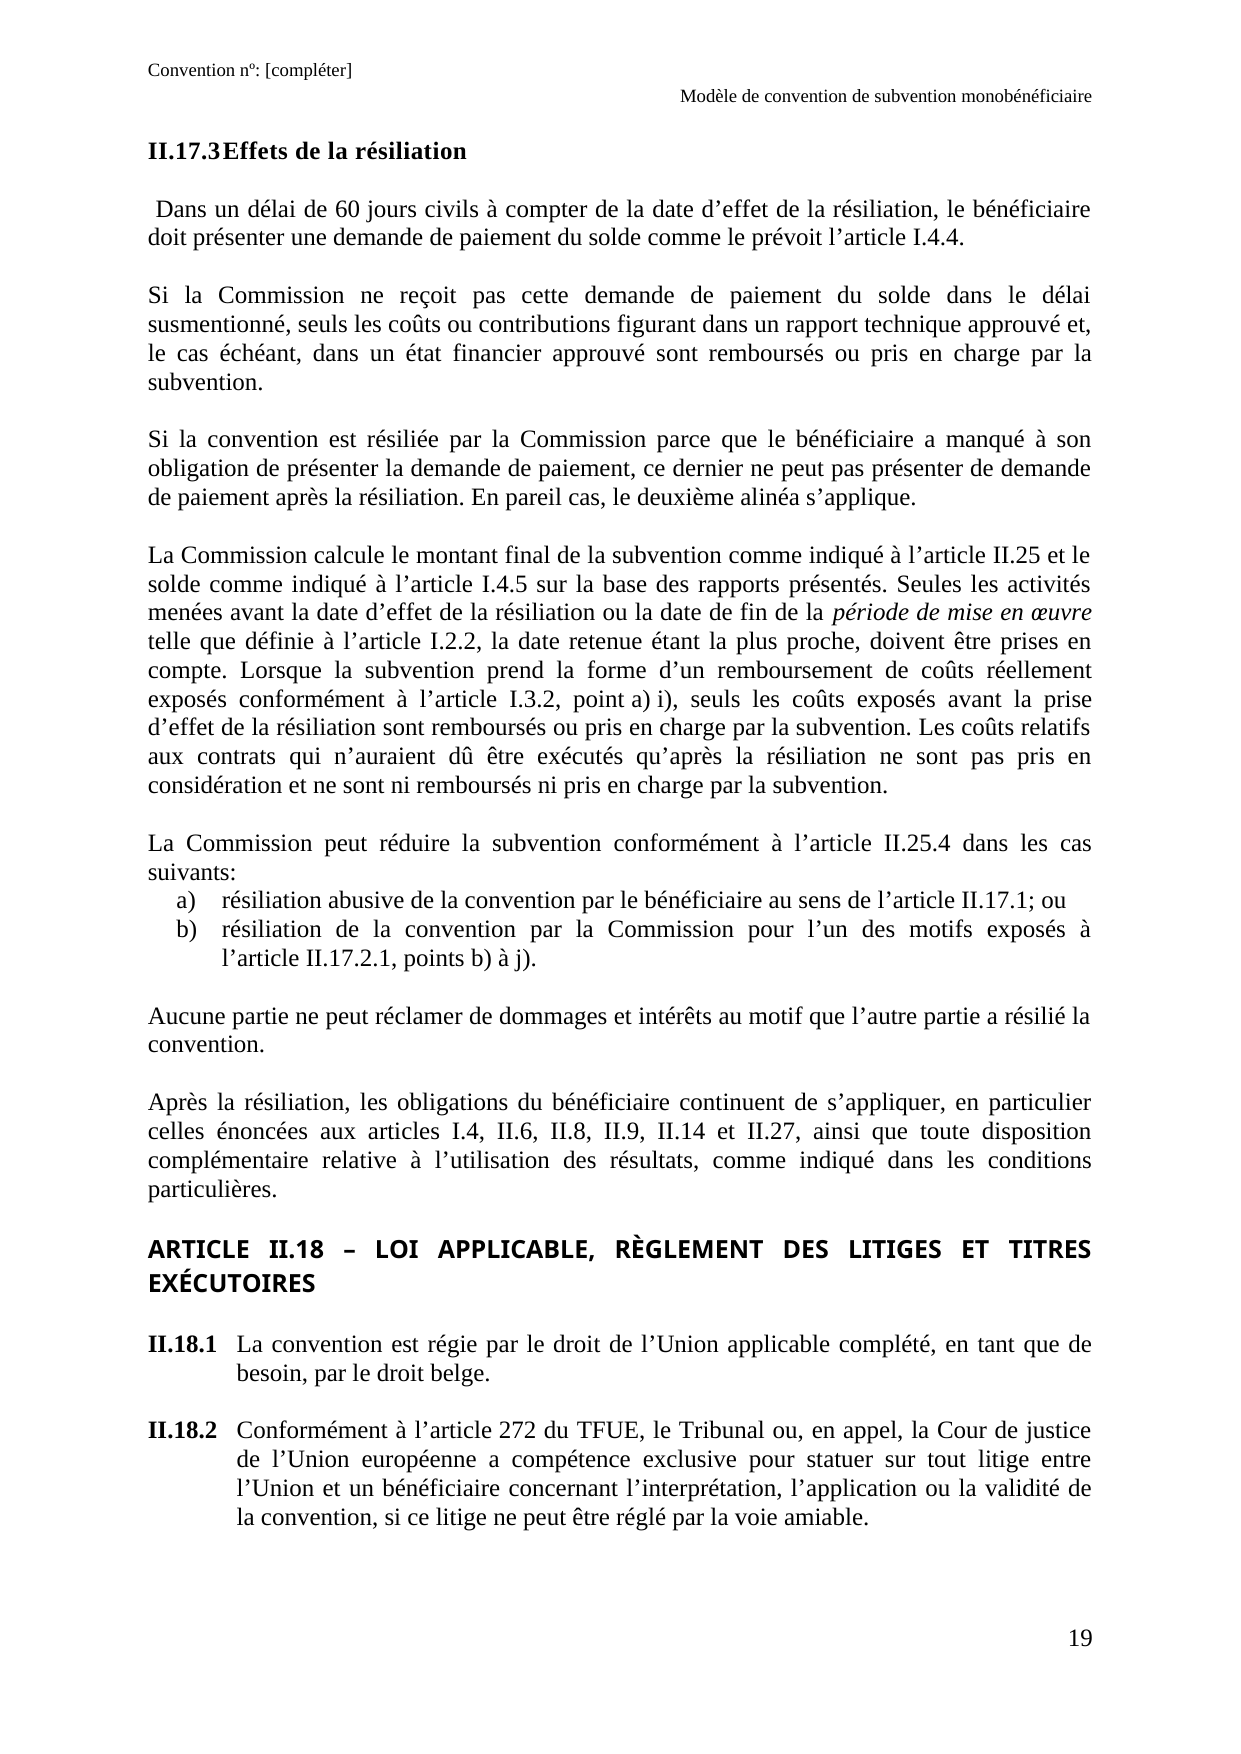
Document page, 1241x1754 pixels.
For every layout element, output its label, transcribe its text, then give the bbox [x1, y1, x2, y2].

text La Commission peut réduire la subvention conformément à l’article II.25.4 dans les cas suivants: [148, 828, 1092, 885]
list résiliation de la convention par la Commission pour l’un des motifs exposés à l’article II.17.2.1, points b) à j). [176, 914, 1092, 972]
subtitle II.17.3 Effets de la résiliation [148, 136, 1092, 164]
subtitle ARTICLE II.18 – LOI APPLICABLE, RÈGLEMENT DES LITIGES ET TITRES EXÉCUTOIRES [148, 1232, 1092, 1300]
text Si la Commission ne reçoit pas cette demande de paiement du solde dans le délai susmentionné, seuls les coûts ou contributions figurant dans un rapport technique approuvé et, le cas échéant, dans un état financier approuvé sont remboursés ou pris en charge par la subvention. [148, 280, 1092, 395]
text II.18.2 Conformément à l’article 272 du TFUE, le Tribunal ou, en appel, la Cour de justice de l’Union européenne a compétence exclusive pour statuer sur tout litige entre l’Union et un bénéficiaire concernant l’interprétation, l’application ou la validité de la convention, si ce litige ne peut être réglé par la voie amiable. [148, 1416, 1092, 1531]
text Aucune partie ne peut réclamer de dommages et intérêts au motif que l’autre partie a résilié la convention. [148, 1001, 1092, 1058]
text II.18.1 La convention est régie par le droit de l’Union applicable complété, en tant que de besoin, par le droit belge. [148, 1329, 1092, 1386]
text Après la résiliation, les obligations du bénéficiaire continuent de s’appliquer, en particulier celles énoncées aux articles I.4, II.6, II.8, II.9, II.14 et II.27, ainsi que toute disposition complémentaire relative à l’utilisation des résultats, comme indiqué dans les conditions particulières. [148, 1087, 1092, 1202]
text Dans un délai de 60 jours civils à compter de la date d’effet de la résiliation, le bénéficiaire doit présenter une demande de paiement du solde comme le prévoit l’article I.4.4. [148, 194, 1092, 251]
text La Commission calcule le montant final de la subvention comme indiqué à l’article II.25 et le solde comme indiqué à l’article I.4.5 sur la base des rapports présentés. Seules les activités menées avant la date d’effet de la résiliation ou la date de fin de la période de mise en œuvre telle que définie à l’article I.2.2, la date retenue étant la plus proche, doivent être prises en compte. Lorsque la subvention prend la forme d’un remboursement de coûts réellement exposés conformément à l’article I.3.2, point a) i), seuls les coûts exposés avant la prise d’effet de la résiliation sont remboursés ou pris en charge par la subvention. Les coûts relatifs aux contrats qui n’auraient dû être exécutés qu’après la résiliation ne sont pas pris en considération et ne sont ni remboursés ni pris en charge par la subvention. [148, 540, 1092, 799]
list résiliation abusive de la convention par le bénéficiaire au sens de l’article II.17.1; ou [176, 885, 1092, 914]
text Si la convention est résiliée par la Commission parce que le bénéficiaire a manqué à son obligation de présenter la demande de paiement, ce dernier ne peut pas présenter de demande de paiement après la résiliation. En pareil cas, le deuxième alinéa s’applique. [148, 424, 1092, 511]
